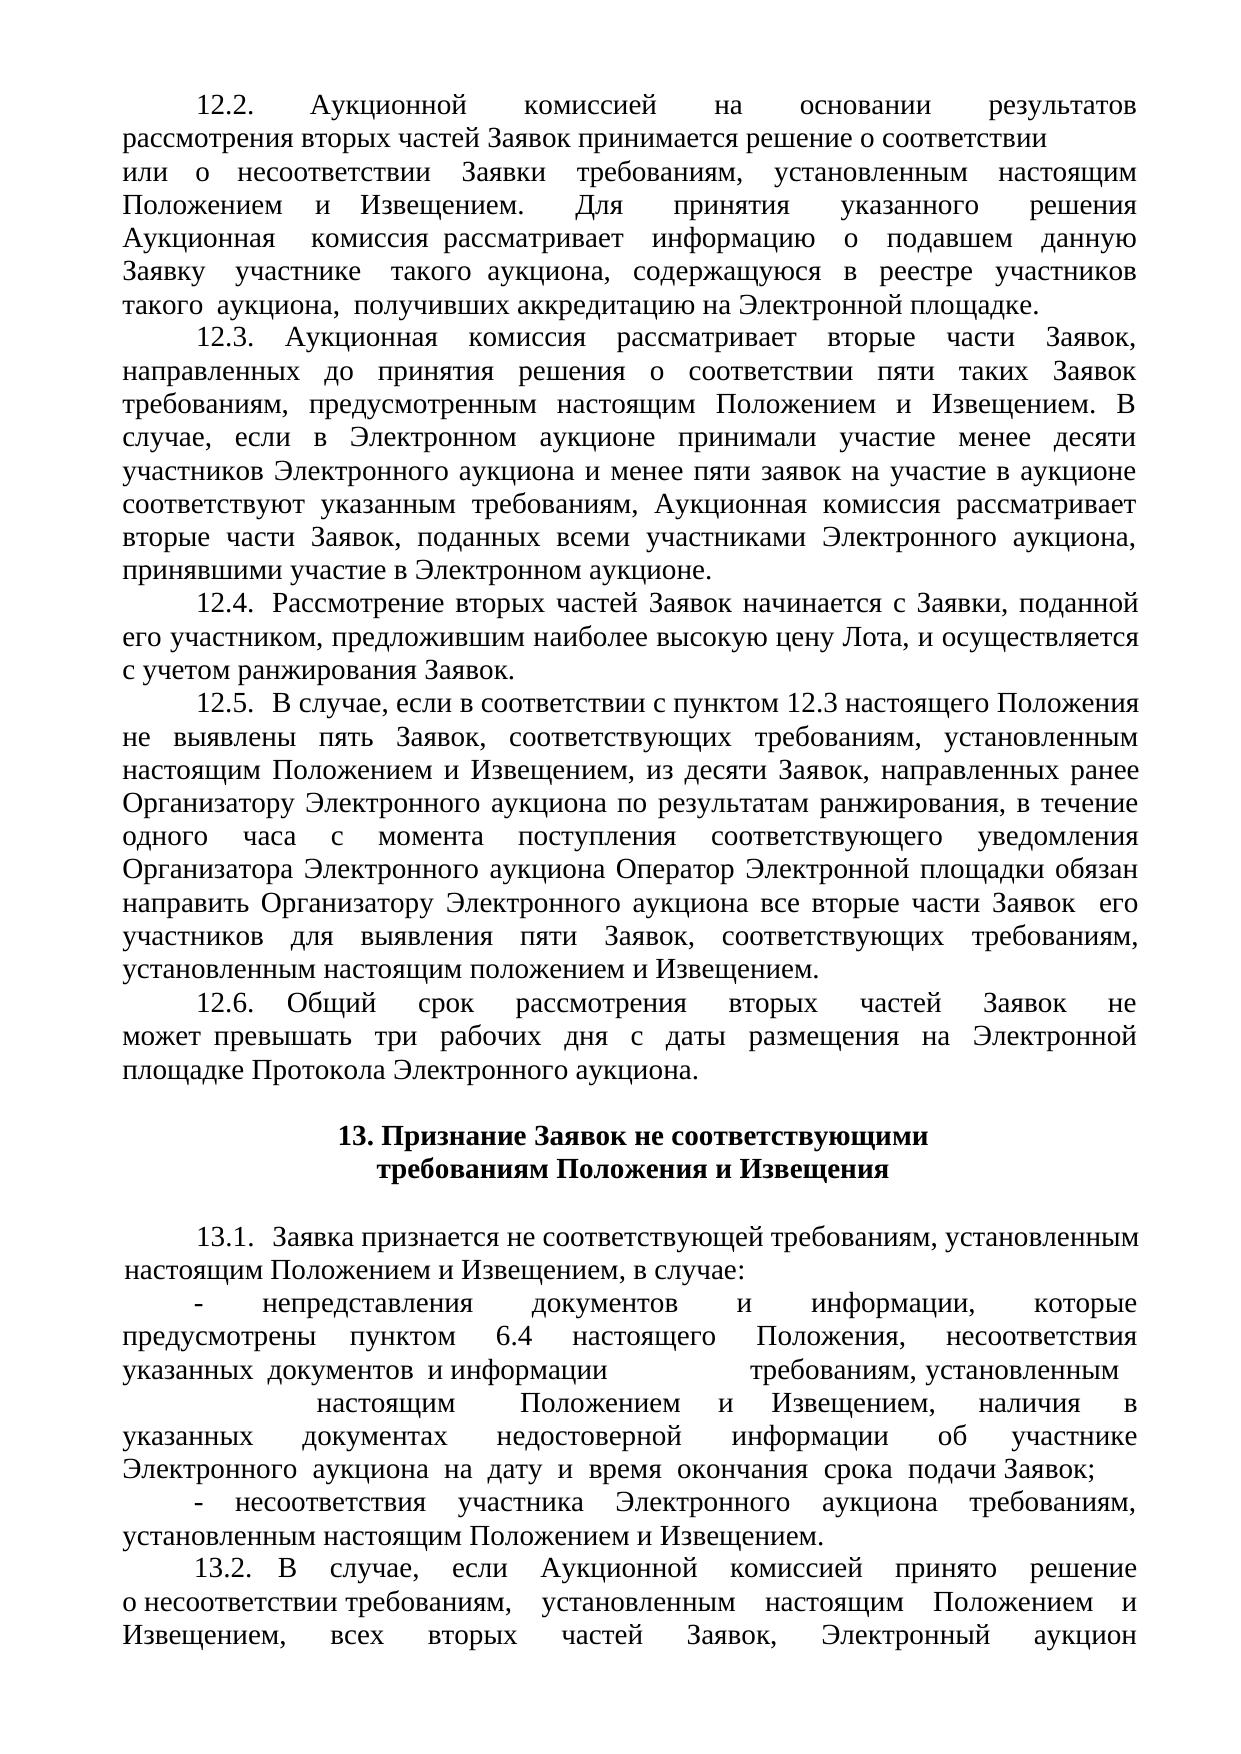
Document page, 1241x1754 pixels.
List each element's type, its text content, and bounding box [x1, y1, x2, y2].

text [122, 1551, 1137, 1651]
text 12.3. Аукционная комиссия рассматривает вторые части Заявок, направленных до принятия решения о соответствии пяти таких Заявок требованиям, предусмотренным настоящим Положением и Извещением. В случае, если в Электронном аукционе принимали участие менее десяти участников Электронного аукциона и менее пяти заявок на участие в аукционе соответствуют указанным требованиям, Аукционная комиссия рассматривает вторые части Заявок, поданных всеми участниками Электронного аукциона, принявшими участие в Электронном аукционе. [122, 320, 1137, 586]
text 12.6. Общий срок рассмотрения вторых частей Заявок не может превышать три рабочих дня с даты размещения на Электронной площадке Протокола Электронного аукциона. [122, 985, 1137, 1086]
text 13. Признание Заявок не соответствующими [184, 1119, 1082, 1152]
text требованиям Положения и Извещения [184, 1152, 1082, 1185]
text - непредставления документов и информации, которые предусмотрены пунктом 6.4 настоящего Положения, несоответствия указанных документов и информации требованиям, установленным настоящим Положением и Извещением, наличия в указанных документах недостоверной информации об участнике Электронного аукциона на дату и время окончания срока подачи Заявок; [122, 1286, 1137, 1485]
text 12.5. В случае, если в соответствии с пунктом 12.3 настоящего Положения не выявлены пять Заявок, соответствующих требованиям, установленным настоящим Положением и Извещением, из десяти Заявок, направленных ранее Организатору Электронного аукциона по результатам ранжирования, в течение одного часа с момента поступления соответствующего уведомления Организатора Электронного аукциона Оператор Электронной площадки обязан направить Организатору Электронного аукциона все вторые части Заявок его участников для выявления пяти Заявок, соответствующих требованиям, установленным настоящим положением и Извещением. [122, 686, 1142, 985]
text 13.1. Заявка признается не соответствующей требованиям, установленным настоящим Положением и Извещением, в случае: [124, 1219, 1142, 1286]
text 12.4. Рассмотрение вторых частей Заявок начинается с Заявки, поданной его участником, предложившим наиболее высокую цену Лота, и осуществляется с учетом ранжирования Заявок. [122, 586, 1142, 686]
text - несоответствия участника Электронного аукциона требованиям, установленным настоящим Положением и Извещением. [122, 1485, 1137, 1551]
text 12.2. Аукционной комиссией на основании результатов рассмотрения вторых частей Заявок принимается решение о соответствии или о несоответствии Заявки требованиям, установленным настоящим Положением и Извещением. Для принятия указанного решения Аукционная комиссия рассматривает информацию о подавшем данную Заявку участнике такого аукциона, содержащуюся в реестре участников такого аукциона, получивших аккредитацию на Электронной площадке. [122, 88, 1137, 320]
